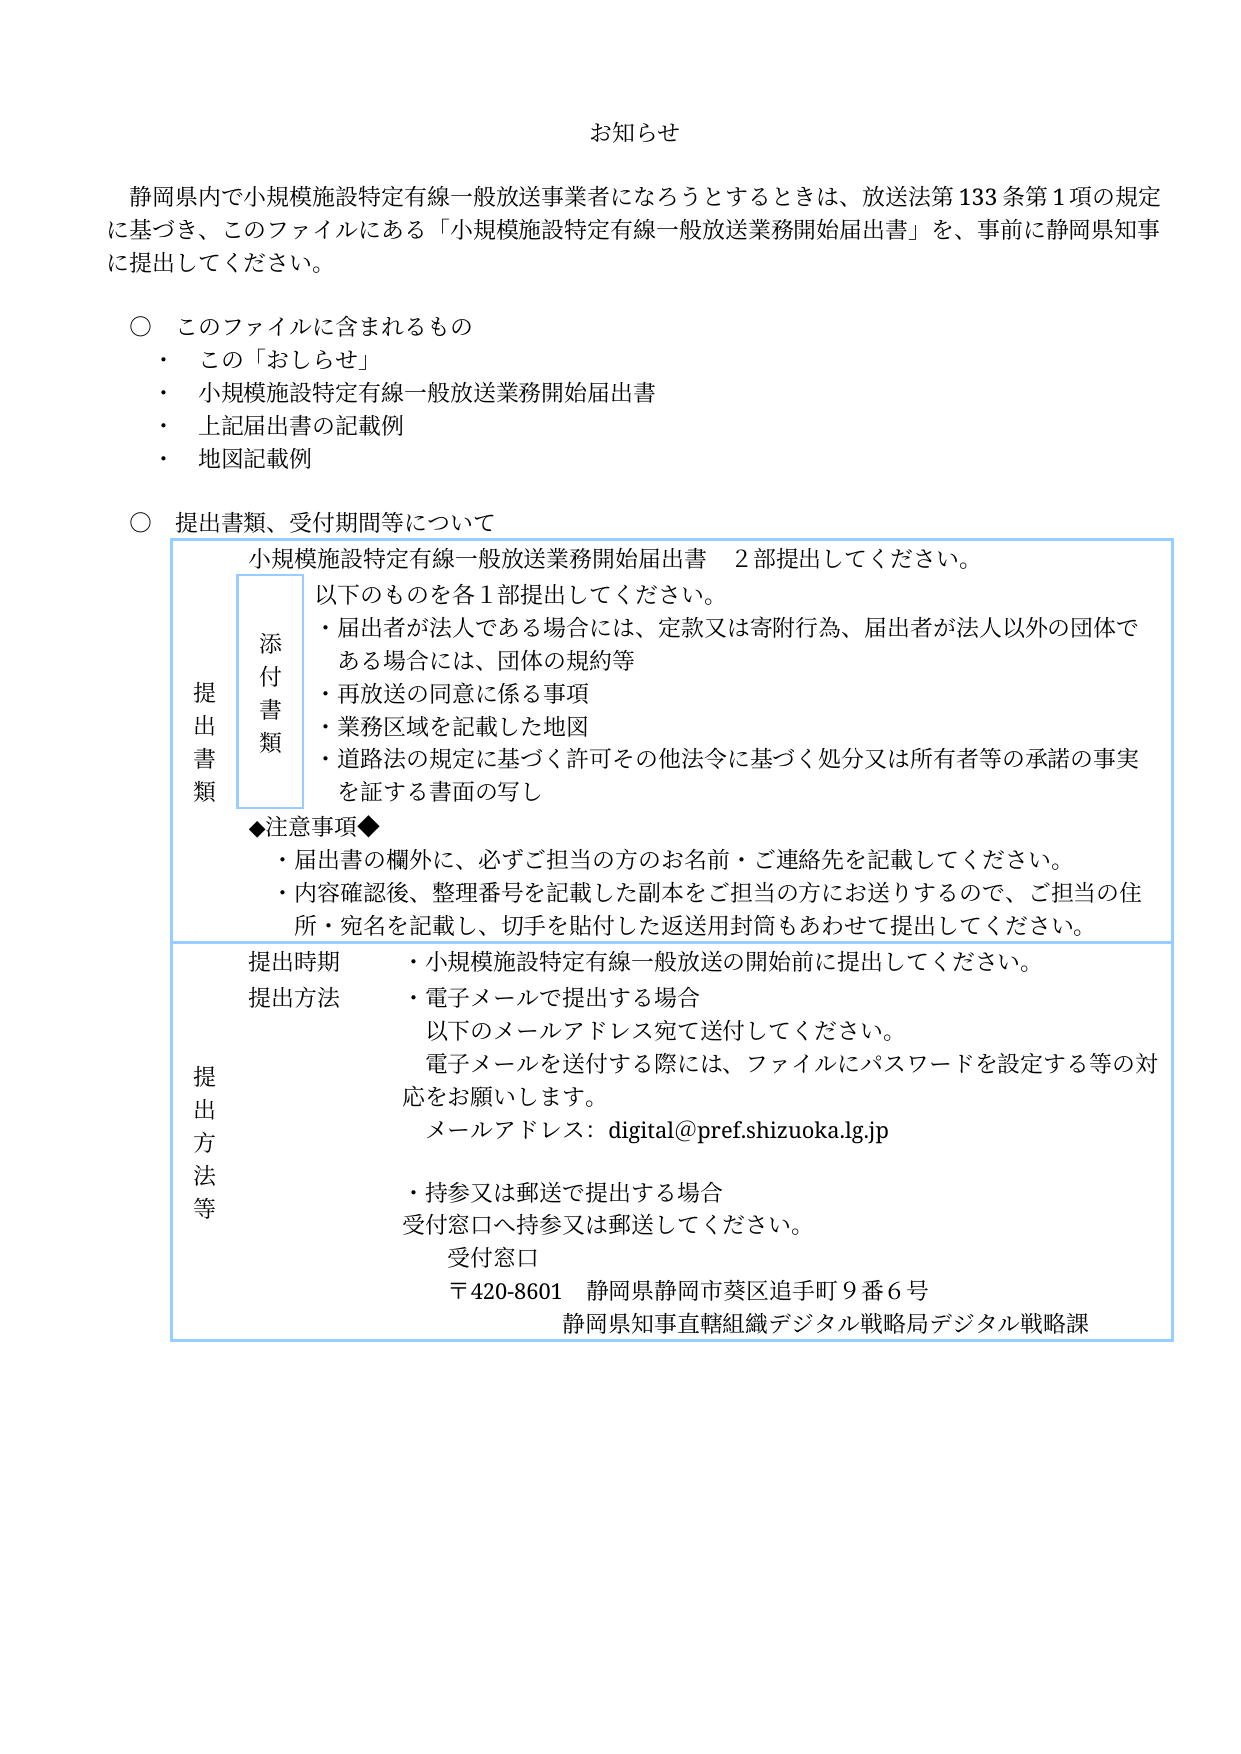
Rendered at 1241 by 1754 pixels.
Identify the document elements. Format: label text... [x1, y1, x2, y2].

table_cell ・小規模施設特定有線一般放送の開始前に提出してください。 [391, 944, 1171, 977]
text ・ 上記届出書の記載例 [106, 408, 1163, 441]
table_cell 提出時期 [238, 944, 391, 977]
table_cell 提出方法 [238, 977, 391, 1339]
table_cell 以下のものを各１部提出してください。 ・届出者が法人である場合には、定款又は寄附行為、届出者が法人以外の団体である場合には、団体の規約等 ・再放送の同意に係る事項 ・業務区域を記載した地図 ・道路法の規定に基づく許可その他法令に基づく処分又は所有者等の承諾の事実を証する書面の写し [304, 574, 1171, 807]
text ○ 提出書類、受付期間等について [106, 505, 1163, 538]
text 静岡県内で小規模施設特定有線一般放送事業者になろうとするときは、放送法第133条第1項の規定に基づき、このファイルにある「小規模施設特定有線一般放送業務開始届出書」を、事前に静岡県知事に提出してください。 [106, 179, 1163, 278]
text ・ 地図記載例 [106, 441, 1163, 473]
table_cell 添付書類 [239, 576, 302, 807]
text ・ この「おしらせ」 [106, 342, 1163, 375]
text ○ このファイルに含まれるもの [106, 309, 1163, 342]
text ・ 小規模施設特定有線一般放送業務開始届出書 [106, 375, 1163, 408]
table_header 小規模施設特定有線一般放送業務開始届出書 ２部提出してください。 [238, 541, 1171, 574]
text お知らせ [106, 114, 1163, 147]
table_header 提出書類 [173, 541, 237, 941]
table_cell 提出方法等 [173, 944, 237, 1339]
table_cell ・電子メールで提出する場合 以下のメールアドレス宛て送付してください。 電子メールを送付する際には、ファイルにパスワードを設定する等の対応をお願いします。 メールアドレス：digital＠pref.shizuoka.lg.jp ・持参又は郵送で提出する場合 受付窓口へ持参又は郵送してください。 受付窓口 〒420-8601 静岡県静岡市葵区追手町９番６号 静岡県知事直轄組織デジタル戦略局デジタル戦略課 [391, 977, 1171, 1339]
table_cell ◆注意事項◆ ・届出書の欄外に、必ずご担当の方のお名前・ご連絡先を記載してください。 ・内容確認後、整理番号を記載した副本をご担当の方にお送りするので、ご担当の住所・宛名を記載し、切手を貼付した返送用封筒もあわせて提出してください。 [238, 807, 1171, 941]
